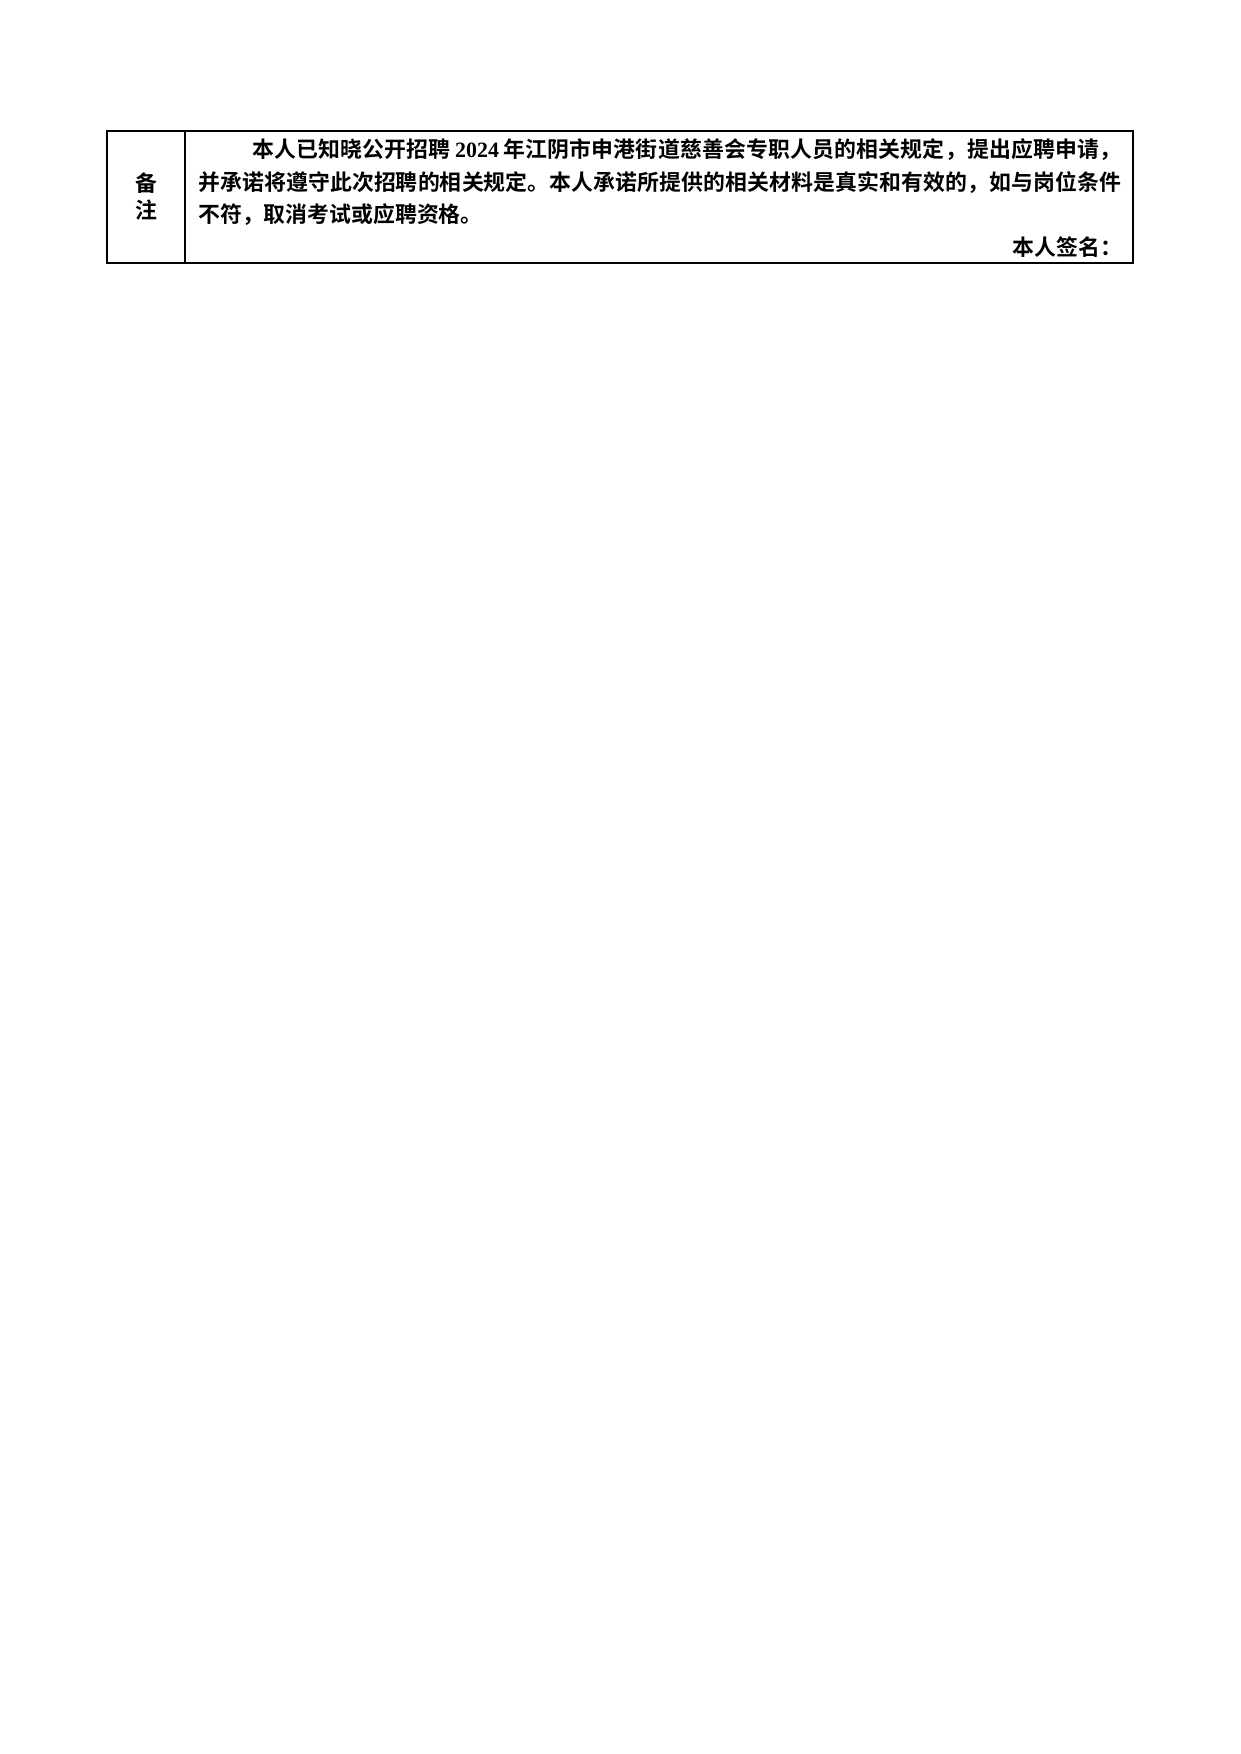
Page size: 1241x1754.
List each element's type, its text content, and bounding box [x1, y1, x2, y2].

table_cell 本人已知晓公开招聘2024年江阴市申港街道慈善会专职人员的相关规定，提出应聘申请，并承诺将遵守此次招聘的相关规定。本人承诺所提供的相关材料是真实和有效的，如与岗位条件不符，取消考试或应聘资格。 本人签名： [186, 132, 1132, 262]
table_cell 备 注 [108, 132, 184, 262]
